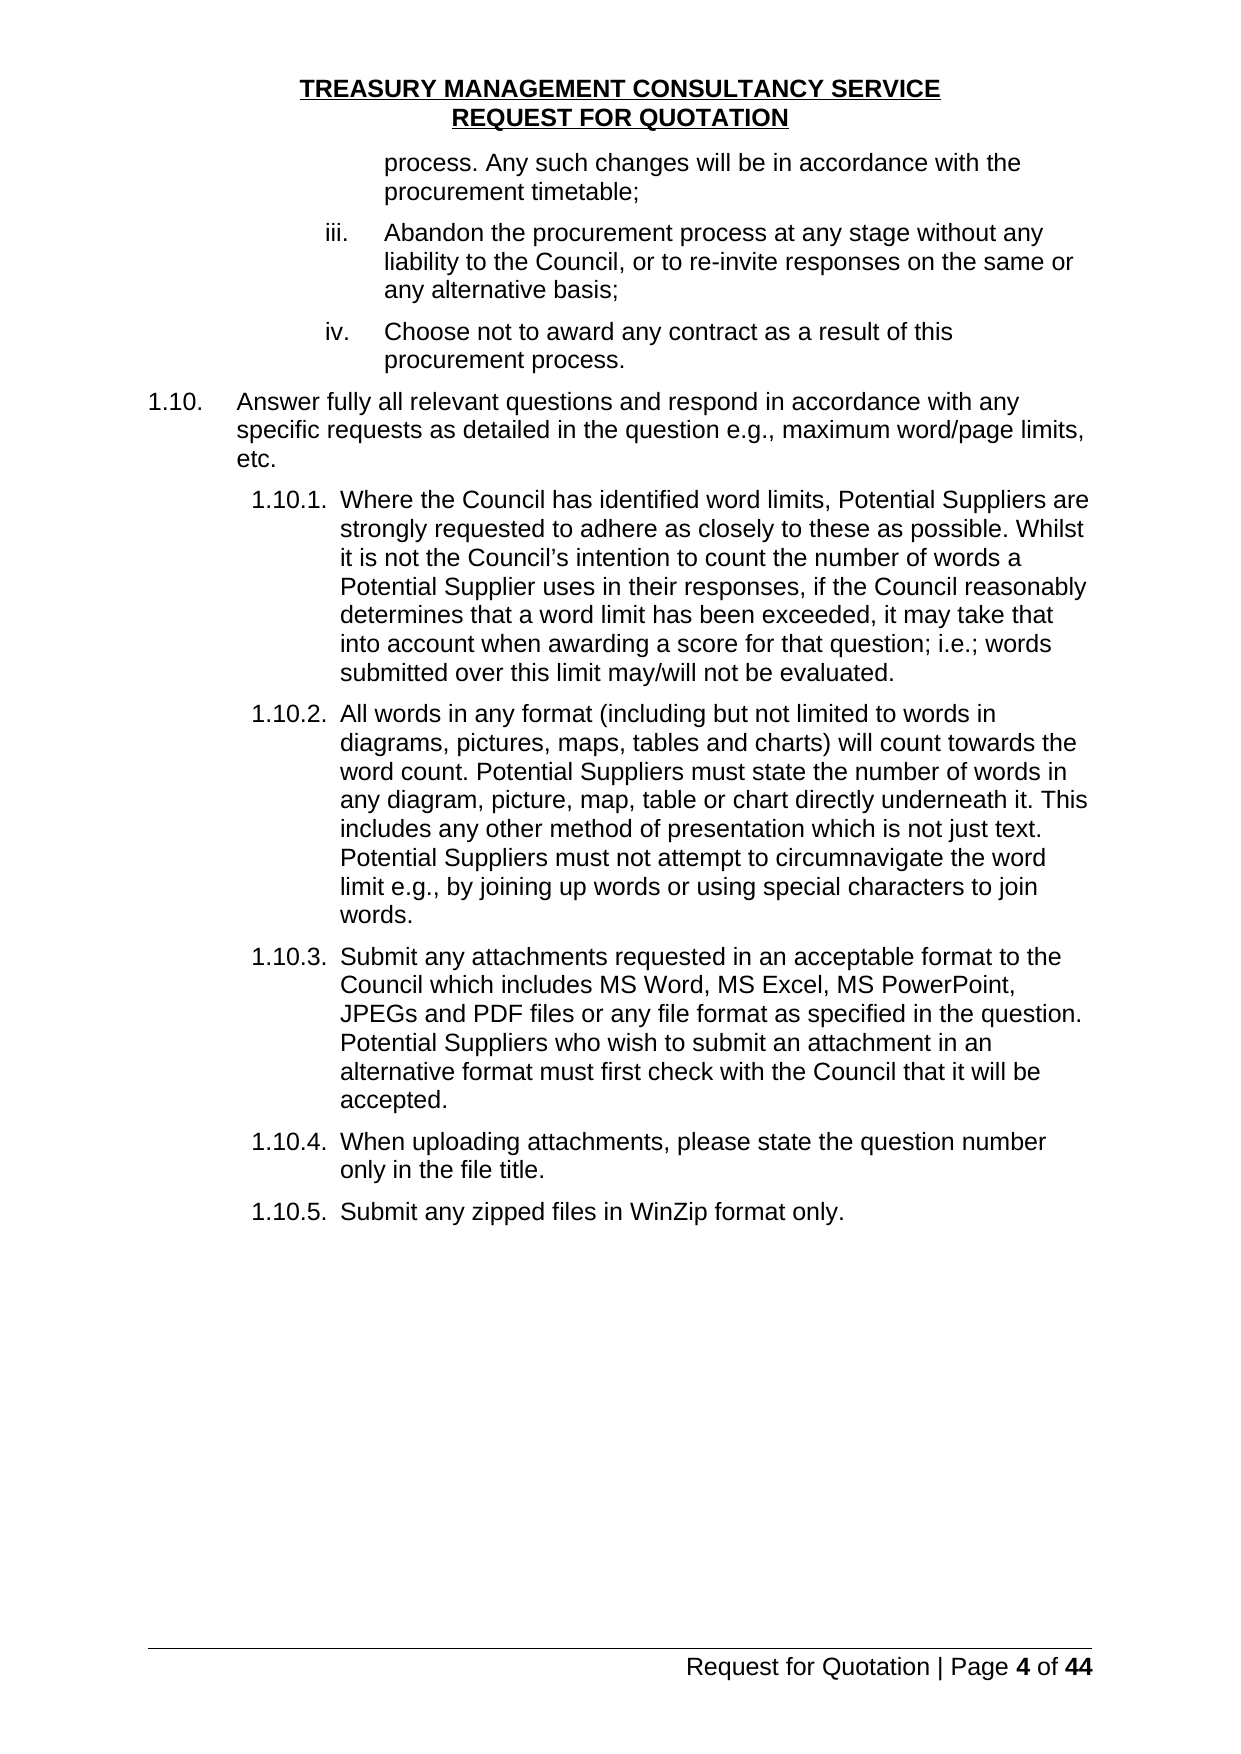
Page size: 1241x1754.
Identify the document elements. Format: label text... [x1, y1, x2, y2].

list Choose not to award any contract as a result of this procurement process. [325, 316, 1092, 374]
list When uploading attachments, please state the question number only in the file title. [251, 1126, 1092, 1184]
list All words in any format (including but not limited to words in diagrams, pictures, maps, tables and charts) will count towards the word count. Potential Suppliers must state the number of words in any diagram, picture, map, table or chart directly underneath it. This includes any other method of presentation which is not just text. Potential Suppliers must not attempt to circumnavigate the word limit e.g., by joining up words or using special characters to join words. [251, 699, 1092, 929]
list Abandon the procurement process at any stage without any liability to the Council, or to re-invite responses on the same or any alternative basis; [325, 218, 1092, 304]
list Answer fully all relevant questions and respond in accordance with any specific requests as detailed in the question e.g., maximum word/page limits, etc. [148, 386, 1092, 473]
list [354, 148, 1092, 205]
list Submit any attachments requested in an acceptable format to the Council which includes MS Word, MS Excel, MS PowerPoint, JPEGs and PDF files or any file format as specified in the question. Potential Suppliers who wish to submit an attachment in an alternative format must first check with the Council that it will be accepted. [251, 941, 1092, 1114]
list Submit any zipped files in WinZip format only. [251, 1196, 1092, 1225]
list Where the Council has identified word limits, Potential Suppliers are strongly requested to adhere as closely to these as possible. Whilst it is not the Council’s intention to count the number of words a Potential Supplier uses in their responses, if the Council reasonably determines that a word limit has been exceeded, it may take that into account when awarding a score for that question; i.e.; words submitted over this limit may/will not be evaluated. [251, 485, 1092, 686]
